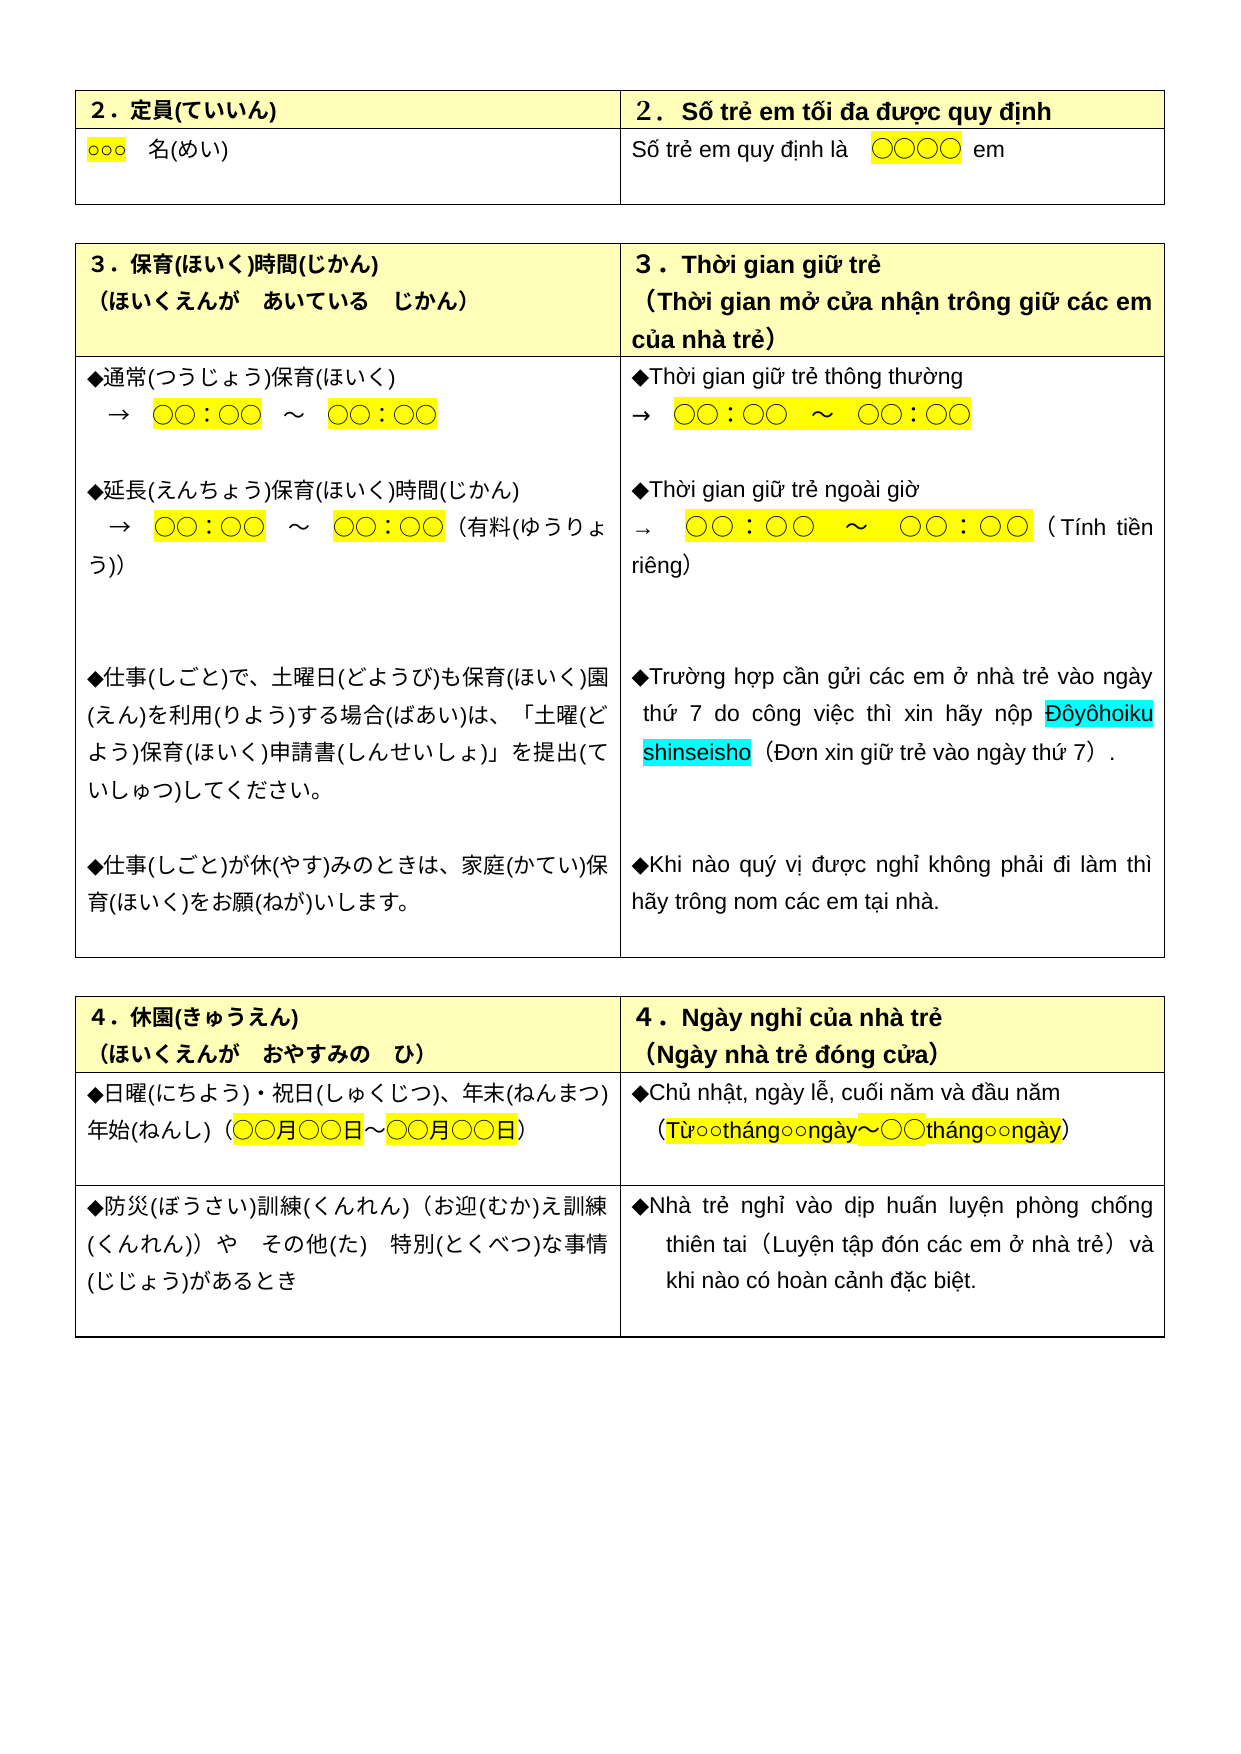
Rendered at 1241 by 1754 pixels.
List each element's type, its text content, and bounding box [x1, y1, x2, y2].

table_cell ◆仕事(しごと)で、土曜日(どようび)も保育(ほいく)園(えん)を利用(りよう)する場合(ばあい)は、「土曜(どよう)保育(ほいく)申請書(しんせいしょ)」を提出(ていしゅつ)してください。 [76, 657, 620, 845]
table_cell ◆Thời gian giữ trẻ thông thường → ○○：○○ ～ ○○：○○ [621, 357, 1164, 470]
table_cell ◆Thời gian giữ trẻ ngoài giờ → ○○：○○ ～ ○○：○○（Tính tiền riêng） [621, 470, 1164, 657]
table_cell ◆Nhà trẻ nghỉ vào dịp huấn luyện phòng chống thiên tai（Luyện tập đón các em ở nhà trẻ）và khi nào có hoàn cảnh đặc biệt. [621, 1186, 1164, 1336]
table_cell ◆日曜(にちよう)・祝日(しゅくじつ)、年末(ねんまつ)年始(ねんし)（○○月○○日～○○月○○日） [76, 1073, 620, 1185]
table_header ４．休園(きゅうえん) （ほいくえんが おやすみの ひ） [76, 997, 620, 1072]
table_cell ◆通常(つうじょう)保育(ほいく) → ○○：○○ ～ ○○：○○ [76, 357, 620, 470]
table_cell ◆延長(えんちょう)保育(ほいく)時間(じかん) → ○○：○○ ～ ○○：○○（有料(ゆうりょう)） [76, 470, 620, 657]
table_cell ◆防災(ぼうさい)訓練(くんれん)（お迎(むか)え訓練(くんれん)）や その他(た) 特別(とくべつ)な事情(じじょう)があるとき [76, 1186, 620, 1336]
table_header ４．Ngày nghỉ của nhà trẻ （Ngày nhà trẻ đóng cửa） [621, 997, 1164, 1072]
table_header ３．保育(ほいく)時間(じかん) （ほいくえんが あいている じかん） [76, 244, 620, 356]
table_cell ○○○ 名(めい) [76, 129, 620, 204]
table_cell ◆Chủ nhật, ngày lễ, cuối năm và đầu năm （Từ○○tháng○○ngày～○○tháng○○ngày） [621, 1073, 1164, 1185]
table_header ３．Thời gian giữ trẻ （Thời gian mở cửa nhận trông giữ các em của nhà trẻ） [621, 244, 1164, 356]
table_cell ◆Trường hợp cần gửi các em ở nhà trẻ vào ngày thứ 7 do công việc thì xin hãy nộp Đôyôhoiku shinseisho（Đơn xin giữ trẻ vào ngày thứ 7）. [621, 657, 1164, 845]
table_cell ◆仕事(しごと)が休(やす)みのときは、家庭(かてい)保育(ほいく)をお願(ねが)いします。 [76, 845, 620, 957]
table_cell ◆Khi nào quý vị được nghỉ không phải đi làm thì hãy trông nom các em tại nhà. [621, 845, 1164, 957]
table_header ２．定員(ていいん) [76, 91, 620, 128]
table_header ２．Số trẻ em tối đa được quy định [621, 91, 1164, 128]
table_cell Số trẻ em quy định là ○○○○ em [621, 129, 1164, 204]
